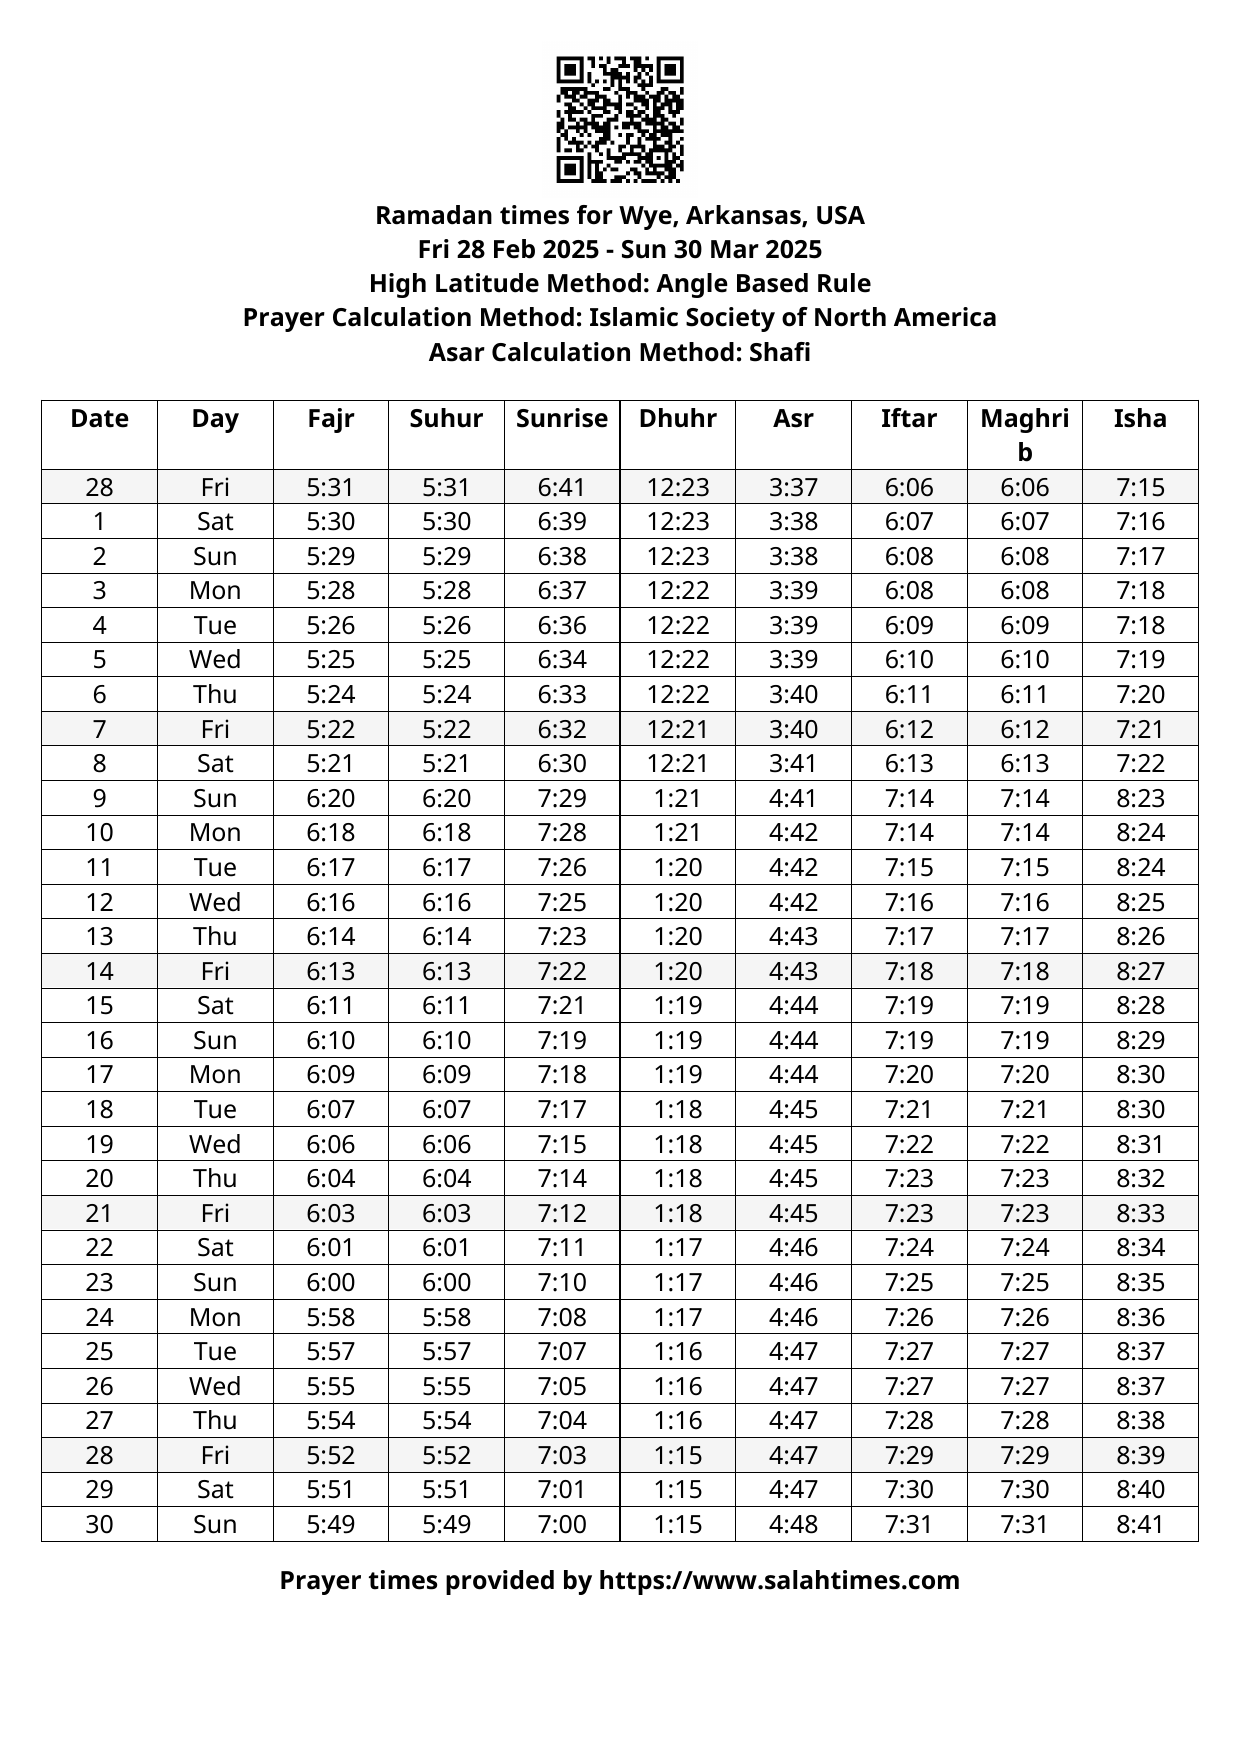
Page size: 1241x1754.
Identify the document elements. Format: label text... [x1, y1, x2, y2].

table_cell 6:17 [274, 850, 388, 884]
table_cell 1:21 [621, 816, 735, 849]
table_cell 6:41 [505, 470, 619, 503]
table_cell 6:18 [389, 816, 504, 849]
table_cell 7:15 [1083, 470, 1198, 503]
table_cell 8:37 [1083, 1334, 1198, 1368]
table_cell 6:04 [389, 1161, 504, 1195]
table_cell 7:30 [852, 1473, 967, 1506]
table_cell 6:13 [274, 954, 388, 987]
table_cell Mon [158, 1058, 273, 1091]
table_cell 8:26 [1083, 919, 1198, 953]
table_cell 8:25 [1083, 885, 1198, 918]
table_cell 4:47 [736, 1369, 851, 1402]
table_cell 7:21 [968, 1092, 1082, 1126]
table_cell 7:17 [852, 919, 967, 953]
table_cell 7:27 [852, 1334, 967, 1368]
table_cell 1:18 [621, 1127, 735, 1160]
table_cell Fri [158, 1438, 273, 1472]
table_cell 3:37 [736, 470, 851, 503]
table_cell 1:20 [621, 885, 735, 918]
table_cell 6:09 [968, 608, 1082, 642]
table_cell 5:24 [389, 677, 504, 711]
table_cell 5:52 [389, 1438, 504, 1472]
table_cell 12:22 [621, 608, 735, 642]
table_cell 27 [42, 1404, 157, 1437]
table_cell 1:20 [621, 954, 735, 987]
table_cell 2 [42, 539, 157, 572]
table_cell 6:13 [968, 746, 1082, 780]
table_cell 5:55 [389, 1369, 504, 1402]
table_cell 5 [42, 643, 157, 676]
table_cell 8:33 [1083, 1196, 1198, 1229]
table_cell 7:03 [505, 1438, 619, 1472]
table_cell 7:23 [852, 1161, 967, 1195]
table_cell 1:19 [621, 1058, 735, 1091]
table_cell 6:20 [274, 781, 388, 814]
table_cell 7:14 [505, 1161, 619, 1195]
table_cell 30 [42, 1507, 157, 1541]
table_cell 7:15 [852, 850, 967, 884]
table_cell 5:54 [274, 1404, 388, 1437]
table_header Iftar [852, 401, 967, 469]
table_cell 6:01 [389, 1231, 504, 1264]
text Prayer Calculation Method: Islamic Society of North America [42, 300, 1198, 334]
table_cell 12:21 [621, 712, 735, 745]
table_cell 6:38 [505, 539, 619, 572]
table_cell 7:28 [852, 1404, 967, 1437]
table_cell 6:37 [505, 574, 619, 607]
table_cell 12 [42, 885, 157, 918]
table_cell 7:23 [852, 1196, 967, 1229]
table_cell 4:42 [736, 885, 851, 918]
table_cell 6:09 [274, 1058, 388, 1091]
table_cell 12:23 [621, 539, 735, 572]
table_cell 4:47 [736, 1438, 851, 1472]
table_cell 5:58 [389, 1300, 504, 1333]
table_cell 9 [42, 781, 157, 814]
table_cell 7:23 [968, 1196, 1082, 1229]
table_cell 1:17 [621, 1231, 735, 1264]
table_cell 6:03 [274, 1196, 388, 1229]
table_cell 4:44 [736, 989, 851, 1022]
table_cell 4:46 [736, 1231, 851, 1264]
table_cell 7:01 [505, 1473, 619, 1506]
table_cell 8:37 [1083, 1369, 1198, 1402]
table_cell 3:40 [736, 677, 851, 711]
text Asar Calculation Method: Shafi [42, 334, 1198, 368]
table_cell 7:19 [1083, 643, 1198, 676]
table_cell Sun [158, 1023, 273, 1057]
table_cell 16 [42, 1023, 157, 1057]
table_cell 5:28 [274, 574, 388, 607]
table_cell 1:18 [621, 1161, 735, 1195]
table_cell Tue [158, 608, 273, 642]
table_cell 6:08 [852, 574, 967, 607]
table_cell Wed [158, 643, 273, 676]
table_cell 12:22 [621, 643, 735, 676]
table_cell 1:16 [621, 1334, 735, 1368]
table_cell 7:26 [968, 1300, 1082, 1333]
table_cell 4:46 [736, 1300, 851, 1333]
table_cell Wed [158, 1369, 273, 1402]
table_cell 6:34 [505, 643, 619, 676]
table_cell 6:06 [852, 470, 967, 503]
table_cell 10 [42, 816, 157, 849]
table_cell 6:33 [505, 677, 619, 711]
picture [542, 41, 699, 198]
table_cell 1:15 [621, 1473, 735, 1506]
table_cell 6:14 [274, 919, 388, 953]
table_cell 1:21 [621, 781, 735, 814]
table_cell 12:22 [621, 574, 735, 607]
table_cell Thu [158, 1404, 273, 1437]
table_cell Sun [158, 1507, 273, 1541]
table_cell 19 [42, 1127, 157, 1160]
table_cell Wed [158, 885, 273, 918]
table_cell 5:21 [389, 746, 504, 780]
table_cell 6:08 [968, 539, 1082, 572]
table_cell 1 [42, 504, 157, 538]
table_cell Sun [158, 781, 273, 814]
table_cell 3:38 [736, 539, 851, 572]
table_cell 12:22 [621, 677, 735, 711]
table_cell 7:29 [968, 1438, 1082, 1472]
table_cell 7:05 [505, 1369, 619, 1402]
table_cell 7:11 [505, 1231, 619, 1264]
table_cell 5:25 [274, 643, 388, 676]
table_cell 7:17 [1083, 539, 1198, 572]
table_cell 6:16 [274, 885, 388, 918]
table_cell 5:29 [389, 539, 504, 572]
table_cell 7:14 [968, 781, 1082, 814]
table_cell 7:07 [505, 1334, 619, 1368]
table_cell 7:16 [1083, 504, 1198, 538]
table_cell 7:22 [1083, 746, 1198, 780]
table_cell 7:08 [505, 1300, 619, 1333]
table_cell 24 [42, 1300, 157, 1333]
table_cell 8:28 [1083, 989, 1198, 1022]
table_cell 7:21 [852, 1092, 967, 1126]
table_cell 7:27 [852, 1369, 967, 1402]
table_header Date [42, 401, 157, 469]
table_cell 8:24 [1083, 850, 1198, 884]
table_header Suhur [389, 401, 504, 469]
table_cell Fri [158, 1196, 273, 1229]
table_cell 7:04 [505, 1404, 619, 1437]
table_cell 23 [42, 1265, 157, 1299]
table_cell 3:40 [736, 712, 851, 745]
table_cell 7:24 [852, 1231, 967, 1264]
table_cell 6:07 [274, 1092, 388, 1126]
table_cell 3:39 [736, 574, 851, 607]
text High Latitude Method: Angle Based Rule [42, 266, 1198, 300]
table_cell 7:31 [852, 1507, 967, 1541]
table_cell Mon [158, 574, 273, 607]
table_cell 8:24 [1083, 816, 1198, 849]
table_cell 7:18 [1083, 608, 1198, 642]
table_cell 1:18 [621, 1092, 735, 1126]
table_cell 7:19 [852, 989, 967, 1022]
table_cell 8:35 [1083, 1265, 1198, 1299]
table_header Maghrib [968, 401, 1082, 469]
table_cell 7:14 [852, 816, 967, 849]
table_cell 12:23 [621, 504, 735, 538]
table_cell 6:08 [852, 539, 967, 572]
table_cell 6:10 [968, 643, 1082, 676]
table_cell 6:06 [968, 470, 1082, 503]
table_cell Fri [158, 954, 273, 987]
table_cell 20 [42, 1161, 157, 1195]
table_cell Fri [158, 470, 273, 503]
table_cell 28 [42, 1438, 157, 1472]
table_cell 1:15 [621, 1507, 735, 1541]
table_cell Sat [158, 504, 273, 538]
table_cell 6:36 [505, 608, 619, 642]
table_cell Wed [158, 1127, 273, 1160]
table_cell 6:07 [968, 504, 1082, 538]
table_cell 6:16 [389, 885, 504, 918]
table_cell 29 [42, 1473, 157, 1506]
table_cell 6:07 [852, 504, 967, 538]
table_header Day [158, 401, 273, 469]
table_cell 8:39 [1083, 1438, 1198, 1472]
table_cell Tue [158, 1092, 273, 1126]
table_cell 4:42 [736, 816, 851, 849]
table_cell 1:20 [621, 850, 735, 884]
table_cell 6:01 [274, 1231, 388, 1264]
table_cell 6:11 [852, 677, 967, 711]
table_cell 3:39 [736, 608, 851, 642]
table_cell 5:25 [389, 643, 504, 676]
table_cell 6:11 [968, 677, 1082, 711]
table_cell 4:42 [736, 850, 851, 884]
table_cell 7:27 [968, 1369, 1082, 1402]
table_cell 7:22 [968, 1127, 1082, 1160]
table_cell 1:16 [621, 1404, 735, 1437]
table_cell 8:30 [1083, 1092, 1198, 1126]
table_cell 25 [42, 1334, 157, 1368]
table_cell 4:47 [736, 1404, 851, 1437]
table_cell 4 [42, 608, 157, 642]
table_header Isha [1083, 401, 1198, 469]
table_cell 8:36 [1083, 1300, 1198, 1333]
table_cell 6:06 [274, 1127, 388, 1160]
table_cell 6:03 [389, 1196, 504, 1229]
table_cell 4:45 [736, 1161, 851, 1195]
table_cell 7:31 [968, 1507, 1082, 1541]
table_cell 5:26 [389, 608, 504, 642]
table_cell 5:21 [274, 746, 388, 780]
table_cell 7:12 [505, 1196, 619, 1229]
table_cell 6:11 [274, 989, 388, 1022]
table_cell 4:43 [736, 954, 851, 987]
table_cell 7:23 [505, 919, 619, 953]
table_cell Sat [158, 1473, 273, 1506]
table_cell 12:23 [621, 470, 735, 503]
table_cell 5:29 [274, 539, 388, 572]
table_cell 6:10 [274, 1023, 388, 1057]
table_cell 4:44 [736, 1058, 851, 1091]
table_cell 6:10 [852, 643, 967, 676]
table_cell 5:54 [389, 1404, 504, 1437]
table_cell 7:22 [852, 1127, 967, 1160]
table_cell 8 [42, 746, 157, 780]
table_cell Mon [158, 1300, 273, 1333]
table_cell 7:19 [968, 1023, 1082, 1057]
table_cell 6 [42, 677, 157, 711]
table_cell 6:18 [274, 816, 388, 849]
table_cell 8:30 [1083, 1058, 1198, 1091]
table_cell 7:23 [968, 1161, 1082, 1195]
table_cell 7:29 [852, 1438, 967, 1472]
table_cell 6:10 [389, 1023, 504, 1057]
table_cell 7:20 [968, 1058, 1082, 1091]
table_cell 4:45 [736, 1092, 851, 1126]
text Ramadan times for Wye, Arkansas, USA [42, 198, 1198, 232]
table_cell 6:17 [389, 850, 504, 884]
table_cell 8:23 [1083, 781, 1198, 814]
table_cell 5:55 [274, 1369, 388, 1402]
table_cell 6:12 [968, 712, 1082, 745]
table_cell Sat [158, 989, 273, 1022]
table_cell 6:39 [505, 504, 619, 538]
table_cell 1:18 [621, 1196, 735, 1229]
table_cell 4:48 [736, 1507, 851, 1541]
table_cell 7:22 [505, 954, 619, 987]
table_cell 11 [42, 850, 157, 884]
table_cell 3:38 [736, 504, 851, 538]
table_cell 7:26 [505, 850, 619, 884]
table_cell 6:09 [852, 608, 967, 642]
table_cell Thu [158, 1161, 273, 1195]
table_cell 5:22 [389, 712, 504, 745]
table_cell 7:18 [1083, 574, 1198, 607]
table_cell 4:44 [736, 1023, 851, 1057]
table_cell 7:14 [968, 816, 1082, 849]
table_cell 7:16 [968, 885, 1082, 918]
table_cell 4:41 [736, 781, 851, 814]
table_cell 7:19 [968, 989, 1082, 1022]
table_cell 28 [42, 470, 157, 503]
table_cell 26 [42, 1369, 157, 1402]
table_cell 3 [42, 574, 157, 607]
table_cell 7:00 [505, 1507, 619, 1541]
table_cell Fri [158, 712, 273, 745]
table_cell 4:47 [736, 1473, 851, 1506]
table_cell 5:30 [389, 504, 504, 538]
table_cell 5:31 [274, 470, 388, 503]
table_cell 8:34 [1083, 1231, 1198, 1264]
table_header Asr [736, 401, 851, 469]
table_cell 7:17 [505, 1092, 619, 1126]
table_cell 6:04 [274, 1161, 388, 1195]
table_cell 5:24 [274, 677, 388, 711]
table_cell 5:57 [389, 1334, 504, 1368]
table_cell 5:30 [274, 504, 388, 538]
table_cell 7:18 [505, 1058, 619, 1091]
table_cell 7:20 [1083, 677, 1198, 711]
table_cell 13 [42, 919, 157, 953]
table_cell 6:20 [389, 781, 504, 814]
table_cell 6:13 [389, 954, 504, 987]
table_cell 22 [42, 1231, 157, 1264]
table_cell 5:22 [274, 712, 388, 745]
table_cell 6:06 [389, 1127, 504, 1160]
table_cell 6:13 [852, 746, 967, 780]
table_cell 4:45 [736, 1196, 851, 1229]
table_cell 5:28 [389, 574, 504, 607]
table_cell 8:38 [1083, 1404, 1198, 1437]
table_cell 7:21 [1083, 712, 1198, 745]
table_cell Tue [158, 1334, 273, 1368]
table_cell 1:17 [621, 1265, 735, 1299]
text Prayer times provided by https://www.salahtimes.com [42, 1563, 1198, 1597]
table_cell 7:28 [505, 816, 619, 849]
table_cell 7:24 [968, 1231, 1082, 1264]
table_cell 5:31 [389, 470, 504, 503]
table_cell 5:49 [274, 1507, 388, 1541]
table_cell 1:19 [621, 1023, 735, 1057]
table_cell 7:17 [968, 919, 1082, 953]
table_cell 5:49 [389, 1507, 504, 1541]
table_cell 4:46 [736, 1265, 851, 1299]
table_cell Sat [158, 746, 273, 780]
table_cell 1:19 [621, 989, 735, 1022]
table_cell 1:15 [621, 1438, 735, 1472]
table_cell 8:27 [1083, 954, 1198, 987]
table_cell 1:17 [621, 1300, 735, 1333]
table_cell 4:43 [736, 919, 851, 953]
table_cell 7:27 [968, 1334, 1082, 1368]
table_cell Sat [158, 1231, 273, 1264]
table_cell Sun [158, 539, 273, 572]
table_cell 7:10 [505, 1265, 619, 1299]
table_cell 8:31 [1083, 1127, 1198, 1160]
table_cell 3:41 [736, 746, 851, 780]
table_cell 7:15 [505, 1127, 619, 1160]
table_cell 17 [42, 1058, 157, 1091]
table_cell 6:07 [389, 1092, 504, 1126]
table_cell 5:58 [274, 1300, 388, 1333]
table_cell 7:18 [968, 954, 1082, 987]
table_cell 1:16 [621, 1369, 735, 1402]
table_cell 4:47 [736, 1334, 851, 1368]
table_header Fajr [274, 401, 388, 469]
table_cell 7:21 [505, 989, 619, 1022]
table_header Sunrise [505, 401, 619, 469]
table_cell 1:20 [621, 919, 735, 953]
table_cell 7:29 [505, 781, 619, 814]
table_cell 7:18 [852, 954, 967, 987]
table_cell 6:08 [968, 574, 1082, 607]
table_cell 6:14 [389, 919, 504, 953]
table_cell 7:25 [968, 1265, 1082, 1299]
table_cell Thu [158, 919, 273, 953]
table_cell 7 [42, 712, 157, 745]
table_cell 8:29 [1083, 1023, 1198, 1057]
table_cell 5:57 [274, 1334, 388, 1368]
table_cell 7:16 [852, 885, 967, 918]
table_cell 7:25 [505, 885, 619, 918]
table_cell Thu [158, 677, 273, 711]
table_cell 7:26 [852, 1300, 967, 1333]
table_cell 18 [42, 1092, 157, 1126]
table_cell 5:52 [274, 1438, 388, 1472]
table_cell 6:32 [505, 712, 619, 745]
table_cell 6:11 [389, 989, 504, 1022]
table_cell 6:09 [389, 1058, 504, 1091]
table_cell 7:28 [968, 1404, 1082, 1437]
table_cell 8:32 [1083, 1161, 1198, 1195]
table_header Dhuhr [621, 401, 735, 469]
table_cell 7:15 [968, 850, 1082, 884]
table_cell 21 [42, 1196, 157, 1229]
table_cell 5:51 [389, 1473, 504, 1506]
table_cell Tue [158, 850, 273, 884]
table_cell 6:00 [389, 1265, 504, 1299]
table_cell 5:51 [274, 1473, 388, 1506]
table_cell 7:25 [852, 1265, 967, 1299]
table_cell 6:30 [505, 746, 619, 780]
table_cell 8:41 [1083, 1507, 1198, 1541]
table_cell 14 [42, 954, 157, 987]
table_cell 4:45 [736, 1127, 851, 1160]
table_cell 3:39 [736, 643, 851, 676]
table_cell 6:12 [852, 712, 967, 745]
table_cell Sun [158, 1265, 273, 1299]
table_cell 7:19 [505, 1023, 619, 1057]
table_cell 7:20 [852, 1058, 967, 1091]
table_cell 7:30 [968, 1473, 1082, 1506]
table_cell 7:14 [852, 781, 967, 814]
table_cell 6:00 [274, 1265, 388, 1299]
table_cell 12:21 [621, 746, 735, 780]
table_cell 15 [42, 989, 157, 1022]
table_cell 5:26 [274, 608, 388, 642]
table_cell 7:19 [852, 1023, 967, 1057]
text Fri 28 Feb 2025 - Sun 30 Mar 2025 [42, 232, 1198, 266]
table_cell 8:40 [1083, 1473, 1198, 1506]
table_cell Mon [158, 816, 273, 849]
